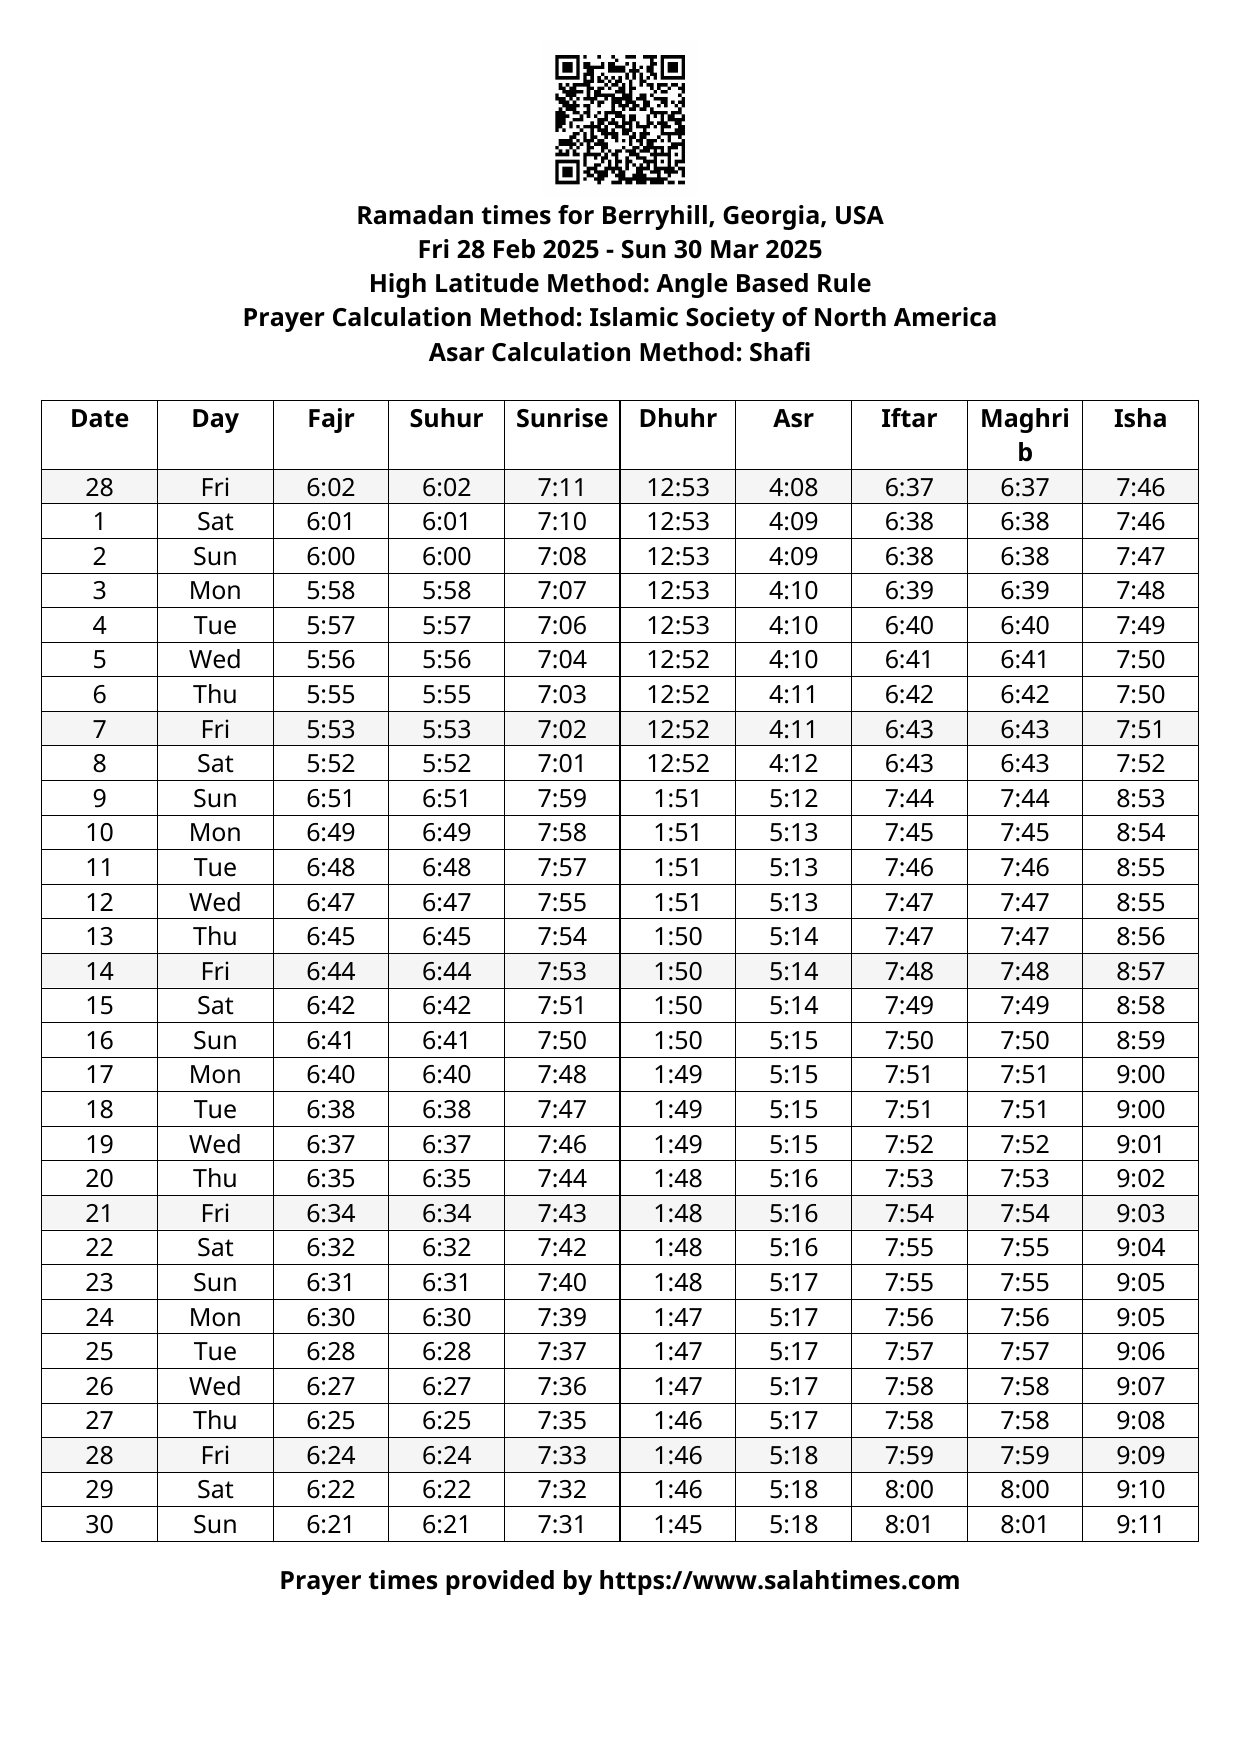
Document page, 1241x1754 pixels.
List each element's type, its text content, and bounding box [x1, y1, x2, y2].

table_cell 6:38 [852, 504, 967, 538]
table_cell Tue [158, 1092, 273, 1126]
table_cell 7:04 [505, 643, 619, 676]
table_cell 1:49 [621, 1058, 735, 1091]
table_cell Thu [158, 919, 273, 953]
table_cell 9:08 [1083, 1404, 1198, 1437]
table_cell 12:53 [621, 504, 735, 538]
table_cell 27 [42, 1404, 157, 1437]
table_cell 6:32 [389, 1231, 504, 1264]
table_cell 8:56 [1083, 919, 1198, 953]
table_cell 7:58 [968, 1404, 1082, 1437]
table_cell 7:59 [852, 1438, 967, 1472]
table_cell 7:55 [968, 1231, 1082, 1264]
table_cell 7:57 [852, 1334, 967, 1368]
table_cell 6:48 [389, 850, 504, 884]
table_cell 6:43 [968, 746, 1082, 780]
table_header Day [158, 401, 273, 469]
table_cell 3 [42, 574, 157, 607]
table_cell 7:42 [505, 1231, 619, 1264]
table_cell 12:53 [621, 574, 735, 607]
text Asar Calculation Method: Shafi [42, 334, 1198, 368]
table_cell 5:56 [389, 643, 504, 676]
table_cell 21 [42, 1196, 157, 1229]
table_cell 17 [42, 1058, 157, 1091]
table_cell 6:34 [274, 1196, 388, 1229]
table_cell 7:54 [968, 1196, 1082, 1229]
table_cell 7:52 [1083, 746, 1198, 780]
table_cell 7:58 [505, 816, 619, 849]
table_header Date [42, 401, 157, 469]
table_cell 1:47 [621, 1300, 735, 1333]
table_cell 12:52 [621, 746, 735, 780]
table_header Sunrise [505, 401, 619, 469]
table_cell 6:25 [389, 1404, 504, 1437]
table_cell 6:41 [852, 643, 967, 676]
table_cell 5:12 [736, 781, 851, 814]
table_cell 7:48 [852, 954, 967, 987]
table_cell 5:52 [274, 746, 388, 780]
table_cell 1:50 [621, 919, 735, 953]
table_cell 6:02 [389, 470, 504, 503]
table_cell 1:49 [621, 1092, 735, 1126]
table_cell 7:49 [852, 989, 967, 1022]
table_cell 5:13 [736, 850, 851, 884]
table_cell 6:28 [389, 1334, 504, 1368]
table_cell 5:16 [736, 1196, 851, 1229]
table_cell 4 [42, 608, 157, 642]
table_cell 6:42 [852, 677, 967, 711]
table_cell 4:11 [736, 712, 851, 745]
table_cell 30 [42, 1507, 157, 1541]
table_cell 26 [42, 1369, 157, 1402]
table_cell 10 [42, 816, 157, 849]
table_cell Fri [158, 470, 273, 503]
table_cell 6:43 [968, 712, 1082, 745]
table_cell 5:18 [736, 1507, 851, 1541]
table_cell 11 [42, 850, 157, 884]
table_cell 6:28 [274, 1334, 388, 1368]
table_cell 5:57 [389, 608, 504, 642]
table_cell 5:58 [389, 574, 504, 607]
table_cell 2 [42, 539, 157, 572]
table_cell 1:46 [621, 1438, 735, 1472]
table_cell 6:35 [274, 1161, 388, 1195]
table_cell 9:05 [1083, 1265, 1198, 1299]
table_header Fajr [274, 401, 388, 469]
table_cell 7:57 [968, 1334, 1082, 1368]
table_cell Sun [158, 781, 273, 814]
table_cell 8:55 [1083, 850, 1198, 884]
table_cell 12:53 [621, 470, 735, 503]
table_cell 6:24 [274, 1438, 388, 1472]
table_cell Sat [158, 1231, 273, 1264]
table_cell 4:10 [736, 608, 851, 642]
table_cell 25 [42, 1334, 157, 1368]
table_cell 6:40 [852, 608, 967, 642]
table_cell 8:01 [968, 1507, 1082, 1541]
table_cell 8:59 [1083, 1023, 1198, 1057]
table_cell 7:44 [852, 781, 967, 814]
table_cell 5:55 [389, 677, 504, 711]
table_cell 7:47 [505, 1092, 619, 1126]
table_cell 4:11 [736, 677, 851, 711]
table_cell Sun [158, 1265, 273, 1299]
table_cell 6:44 [389, 954, 504, 987]
table_cell Mon [158, 816, 273, 849]
table_cell 1:51 [621, 885, 735, 918]
table_cell 1:48 [621, 1231, 735, 1264]
table_cell 6:31 [389, 1265, 504, 1299]
table_cell 6:01 [389, 504, 504, 538]
table_cell 22 [42, 1231, 157, 1264]
table_cell 7:47 [968, 885, 1082, 918]
table_cell 7:07 [505, 574, 619, 607]
table_cell 6:38 [968, 539, 1082, 572]
table_cell 6:51 [389, 781, 504, 814]
table_cell 6:40 [274, 1058, 388, 1091]
table_cell 8:00 [968, 1473, 1082, 1506]
table_cell 20 [42, 1161, 157, 1195]
table_cell 7:48 [968, 954, 1082, 987]
table_cell 7:49 [968, 989, 1082, 1022]
table_cell 6:35 [389, 1161, 504, 1195]
table_cell 7:56 [852, 1300, 967, 1333]
table_cell 7:50 [505, 1023, 619, 1057]
table_cell 7:06 [505, 608, 619, 642]
table_cell 9:01 [1083, 1127, 1198, 1160]
table_cell 9:11 [1083, 1507, 1198, 1541]
table_cell 8:58 [1083, 989, 1198, 1022]
table_cell 7:47 [852, 885, 967, 918]
table_cell 1:51 [621, 850, 735, 884]
table_cell 5:52 [389, 746, 504, 780]
table_cell 7:55 [852, 1231, 967, 1264]
table_cell 12:52 [621, 643, 735, 676]
table_cell Fri [158, 712, 273, 745]
table_cell 7:46 [505, 1127, 619, 1160]
table_cell 6:39 [852, 574, 967, 607]
text Prayer Calculation Method: Islamic Society of North America [42, 300, 1198, 334]
text Prayer times provided by https://www.salahtimes.com [42, 1563, 1198, 1597]
table_cell 15 [42, 989, 157, 1022]
table_cell 7:53 [852, 1161, 967, 1195]
table_cell 1:48 [621, 1265, 735, 1299]
table_cell 5:13 [736, 816, 851, 849]
table_header Asr [736, 401, 851, 469]
table_cell 7:50 [1083, 643, 1198, 676]
table_cell 1:47 [621, 1334, 735, 1368]
table_cell 1:47 [621, 1369, 735, 1402]
table_cell 5:14 [736, 919, 851, 953]
table_cell 7:55 [505, 885, 619, 918]
table_header Suhur [389, 401, 504, 469]
table_cell 7:55 [968, 1265, 1082, 1299]
table_cell 5:16 [736, 1161, 851, 1195]
table_cell 29 [42, 1473, 157, 1506]
table_cell Sat [158, 1473, 273, 1506]
table_cell 6:30 [389, 1300, 504, 1333]
table_cell 5 [42, 643, 157, 676]
table_cell 1:49 [621, 1127, 735, 1160]
table_cell 6 [42, 677, 157, 711]
table_cell 6:49 [389, 816, 504, 849]
table_cell 6:48 [274, 850, 388, 884]
table_cell 5:18 [736, 1473, 851, 1506]
table_cell 8:54 [1083, 816, 1198, 849]
table_cell 7:47 [852, 919, 967, 953]
table_cell 8:01 [852, 1507, 967, 1541]
table_cell 6:49 [274, 816, 388, 849]
table_cell 7:51 [505, 989, 619, 1022]
table_cell 5:56 [274, 643, 388, 676]
table_cell 5:17 [736, 1300, 851, 1333]
table_cell 7:56 [968, 1300, 1082, 1333]
table_cell 4:10 [736, 574, 851, 607]
table_cell 6:27 [389, 1369, 504, 1402]
table_cell 6:41 [968, 643, 1082, 676]
table_cell 6:38 [389, 1092, 504, 1126]
table_cell 7:03 [505, 677, 619, 711]
table_cell 5:17 [736, 1265, 851, 1299]
table_header Dhuhr [621, 401, 735, 469]
table_cell 7:49 [1083, 608, 1198, 642]
table_cell 6:22 [274, 1473, 388, 1506]
table_cell 5:17 [736, 1404, 851, 1437]
table_cell 6:42 [389, 989, 504, 1022]
table_cell 6:43 [852, 712, 967, 745]
table_header Maghrib [968, 401, 1082, 469]
table_cell 7:45 [968, 816, 1082, 849]
table_cell 8 [42, 746, 157, 780]
table_cell 6:41 [389, 1023, 504, 1057]
table_cell 7:39 [505, 1300, 619, 1333]
table_cell 1 [42, 504, 157, 538]
table_cell 7:46 [1083, 470, 1198, 503]
table_cell 7:53 [505, 954, 619, 987]
table_cell 6:51 [274, 781, 388, 814]
table_cell 9:07 [1083, 1369, 1198, 1402]
table_cell 9:10 [1083, 1473, 1198, 1506]
table_cell 6:21 [389, 1507, 504, 1541]
table_cell 7:58 [852, 1404, 967, 1437]
table_cell 6:25 [274, 1404, 388, 1437]
table_cell 9:00 [1083, 1058, 1198, 1091]
table_cell 7:08 [505, 539, 619, 572]
table_cell 6:42 [968, 677, 1082, 711]
table_cell 7:57 [505, 850, 619, 884]
table_cell 6:00 [274, 539, 388, 572]
table_cell 13 [42, 919, 157, 953]
table_cell 7:48 [505, 1058, 619, 1091]
table_cell 7:54 [505, 919, 619, 953]
table_cell 1:46 [621, 1473, 735, 1506]
table_cell 14 [42, 954, 157, 987]
table_cell 12:52 [621, 712, 735, 745]
table_cell 7:35 [505, 1404, 619, 1437]
table_cell 7:47 [968, 919, 1082, 953]
table_cell 8:53 [1083, 781, 1198, 814]
table_cell 23 [42, 1265, 157, 1299]
table_cell 9:05 [1083, 1300, 1198, 1333]
table_cell 24 [42, 1300, 157, 1333]
table_cell 7:51 [968, 1058, 1082, 1091]
table_header Isha [1083, 401, 1198, 469]
table_cell 7:11 [505, 470, 619, 503]
table_cell 7:51 [968, 1092, 1082, 1126]
table_cell 7:46 [1083, 504, 1198, 538]
table_cell 6:38 [852, 539, 967, 572]
table_cell 28 [42, 1438, 157, 1472]
picture [542, 41, 699, 198]
table_cell 7:51 [1083, 712, 1198, 745]
table_cell 6:47 [274, 885, 388, 918]
table_cell 5:58 [274, 574, 388, 607]
table_cell 7:59 [968, 1438, 1082, 1472]
table_cell 6:37 [852, 470, 967, 503]
table_cell 5:14 [736, 989, 851, 1022]
table_cell 6:02 [274, 470, 388, 503]
table_cell Wed [158, 1127, 273, 1160]
table_cell 6:24 [389, 1438, 504, 1472]
table_cell 1:51 [621, 781, 735, 814]
table_cell 6:43 [852, 746, 967, 780]
table_cell 6:45 [389, 919, 504, 953]
table_cell 6:42 [274, 989, 388, 1022]
table_cell 1:45 [621, 1507, 735, 1541]
text Fri 28 Feb 2025 - Sun 30 Mar 2025 [42, 232, 1198, 266]
table_cell 7:58 [968, 1369, 1082, 1402]
table_cell 12:53 [621, 608, 735, 642]
table_cell 5:17 [736, 1369, 851, 1402]
table_cell 9:06 [1083, 1334, 1198, 1368]
table_cell 6:27 [274, 1369, 388, 1402]
table_cell 5:57 [274, 608, 388, 642]
table_cell 6:01 [274, 504, 388, 538]
table_cell Mon [158, 1300, 273, 1333]
table_cell 4:10 [736, 643, 851, 676]
table_cell 7:02 [505, 712, 619, 745]
table_cell Wed [158, 643, 273, 676]
table_cell Sun [158, 539, 273, 572]
table_cell 18 [42, 1092, 157, 1126]
table_cell 7:44 [968, 781, 1082, 814]
table_cell Thu [158, 677, 273, 711]
table_cell 5:16 [736, 1231, 851, 1264]
table_cell 7:10 [505, 504, 619, 538]
table_cell 9 [42, 781, 157, 814]
table_cell Fri [158, 954, 273, 987]
table_cell 5:55 [274, 677, 388, 711]
table_cell 7:50 [1083, 677, 1198, 711]
table_cell 7:48 [1083, 574, 1198, 607]
table_cell 5:53 [274, 712, 388, 745]
table_cell 7:32 [505, 1473, 619, 1506]
table_cell 4:08 [736, 470, 851, 503]
table_cell 7:54 [852, 1196, 967, 1229]
table_cell 9:04 [1083, 1231, 1198, 1264]
table_cell 5:15 [736, 1092, 851, 1126]
table_cell 7 [42, 712, 157, 745]
table_cell 6:37 [968, 470, 1082, 503]
table_cell Mon [158, 574, 273, 607]
table_cell Tue [158, 850, 273, 884]
table_cell 7:50 [852, 1023, 967, 1057]
table_cell 6:38 [968, 504, 1082, 538]
text Ramadan times for Berryhill, Georgia, USA [42, 198, 1198, 232]
table_cell Tue [158, 608, 273, 642]
table_cell Wed [158, 885, 273, 918]
table_cell 6:22 [389, 1473, 504, 1506]
table_cell 1:48 [621, 1161, 735, 1195]
table_cell 5:53 [389, 712, 504, 745]
table_cell 6:37 [274, 1127, 388, 1160]
table_cell 7:46 [852, 850, 967, 884]
text High Latitude Method: Angle Based Rule [42, 266, 1198, 300]
table_cell 16 [42, 1023, 157, 1057]
table_cell 7:58 [852, 1369, 967, 1402]
table_cell Fri [158, 1196, 273, 1229]
table_cell 6:40 [389, 1058, 504, 1091]
table_cell 6:39 [968, 574, 1082, 607]
table_cell 6:45 [274, 919, 388, 953]
table_cell 7:31 [505, 1507, 619, 1541]
table_cell 7:33 [505, 1438, 619, 1472]
table_cell 28 [42, 470, 157, 503]
table_cell 6:00 [389, 539, 504, 572]
table_cell 12 [42, 885, 157, 918]
table_cell 6:47 [389, 885, 504, 918]
table_cell 7:36 [505, 1369, 619, 1402]
table_cell 8:00 [852, 1473, 967, 1506]
table_cell 7:40 [505, 1265, 619, 1299]
table_cell 5:15 [736, 1127, 851, 1160]
table_cell Thu [158, 1404, 273, 1437]
table_cell 7:43 [505, 1196, 619, 1229]
table_cell 1:46 [621, 1404, 735, 1437]
table_cell 6:40 [968, 608, 1082, 642]
table_cell 7:44 [505, 1161, 619, 1195]
table_cell 6:30 [274, 1300, 388, 1333]
table_cell Sat [158, 989, 273, 1022]
table_cell 1:48 [621, 1196, 735, 1229]
table_cell 6:44 [274, 954, 388, 987]
table_cell 5:18 [736, 1438, 851, 1472]
table_cell Wed [158, 1369, 273, 1402]
table_cell 7:55 [852, 1265, 967, 1299]
table_cell Sun [158, 1507, 273, 1541]
table_cell 7:51 [852, 1092, 967, 1126]
table_cell 6:41 [274, 1023, 388, 1057]
table_cell 7:01 [505, 746, 619, 780]
table_cell 7:52 [852, 1127, 967, 1160]
table_cell 9:09 [1083, 1438, 1198, 1472]
table_cell 1:51 [621, 816, 735, 849]
table_cell Sat [158, 746, 273, 780]
table_cell Sat [158, 504, 273, 538]
table_cell Thu [158, 1161, 273, 1195]
table_cell 4:09 [736, 504, 851, 538]
table_cell 7:45 [852, 816, 967, 849]
table_cell 6:31 [274, 1265, 388, 1299]
table_cell 7:51 [852, 1058, 967, 1091]
table_cell 7:53 [968, 1161, 1082, 1195]
table_cell 6:34 [389, 1196, 504, 1229]
table_cell 7:46 [968, 850, 1082, 884]
table_cell 8:57 [1083, 954, 1198, 987]
table_cell 1:50 [621, 989, 735, 1022]
table_cell 7:52 [968, 1127, 1082, 1160]
table_header Iftar [852, 401, 967, 469]
table_cell 1:50 [621, 1023, 735, 1057]
table_cell 9:00 [1083, 1092, 1198, 1126]
table_cell 12:52 [621, 677, 735, 711]
table_cell 5:15 [736, 1058, 851, 1091]
table_cell 5:15 [736, 1023, 851, 1057]
table_cell Mon [158, 1058, 273, 1091]
table_cell 6:38 [274, 1092, 388, 1126]
table_cell 5:17 [736, 1334, 851, 1368]
table_cell Fri [158, 1438, 273, 1472]
table_cell 7:59 [505, 781, 619, 814]
table_cell 7:47 [1083, 539, 1198, 572]
table_cell 6:21 [274, 1507, 388, 1541]
table_cell 9:03 [1083, 1196, 1198, 1229]
table_cell 7:37 [505, 1334, 619, 1368]
table_cell 7:50 [968, 1023, 1082, 1057]
table_cell 9:02 [1083, 1161, 1198, 1195]
table_cell 5:13 [736, 885, 851, 918]
table_cell 4:09 [736, 539, 851, 572]
table_cell 19 [42, 1127, 157, 1160]
table_cell 4:12 [736, 746, 851, 780]
table_cell 6:32 [274, 1231, 388, 1264]
table_cell 8:55 [1083, 885, 1198, 918]
table_cell 5:14 [736, 954, 851, 987]
table_cell 6:37 [389, 1127, 504, 1160]
table_cell Sun [158, 1023, 273, 1057]
table_cell 12:53 [621, 539, 735, 572]
table_cell Tue [158, 1334, 273, 1368]
table_cell 1:50 [621, 954, 735, 987]
